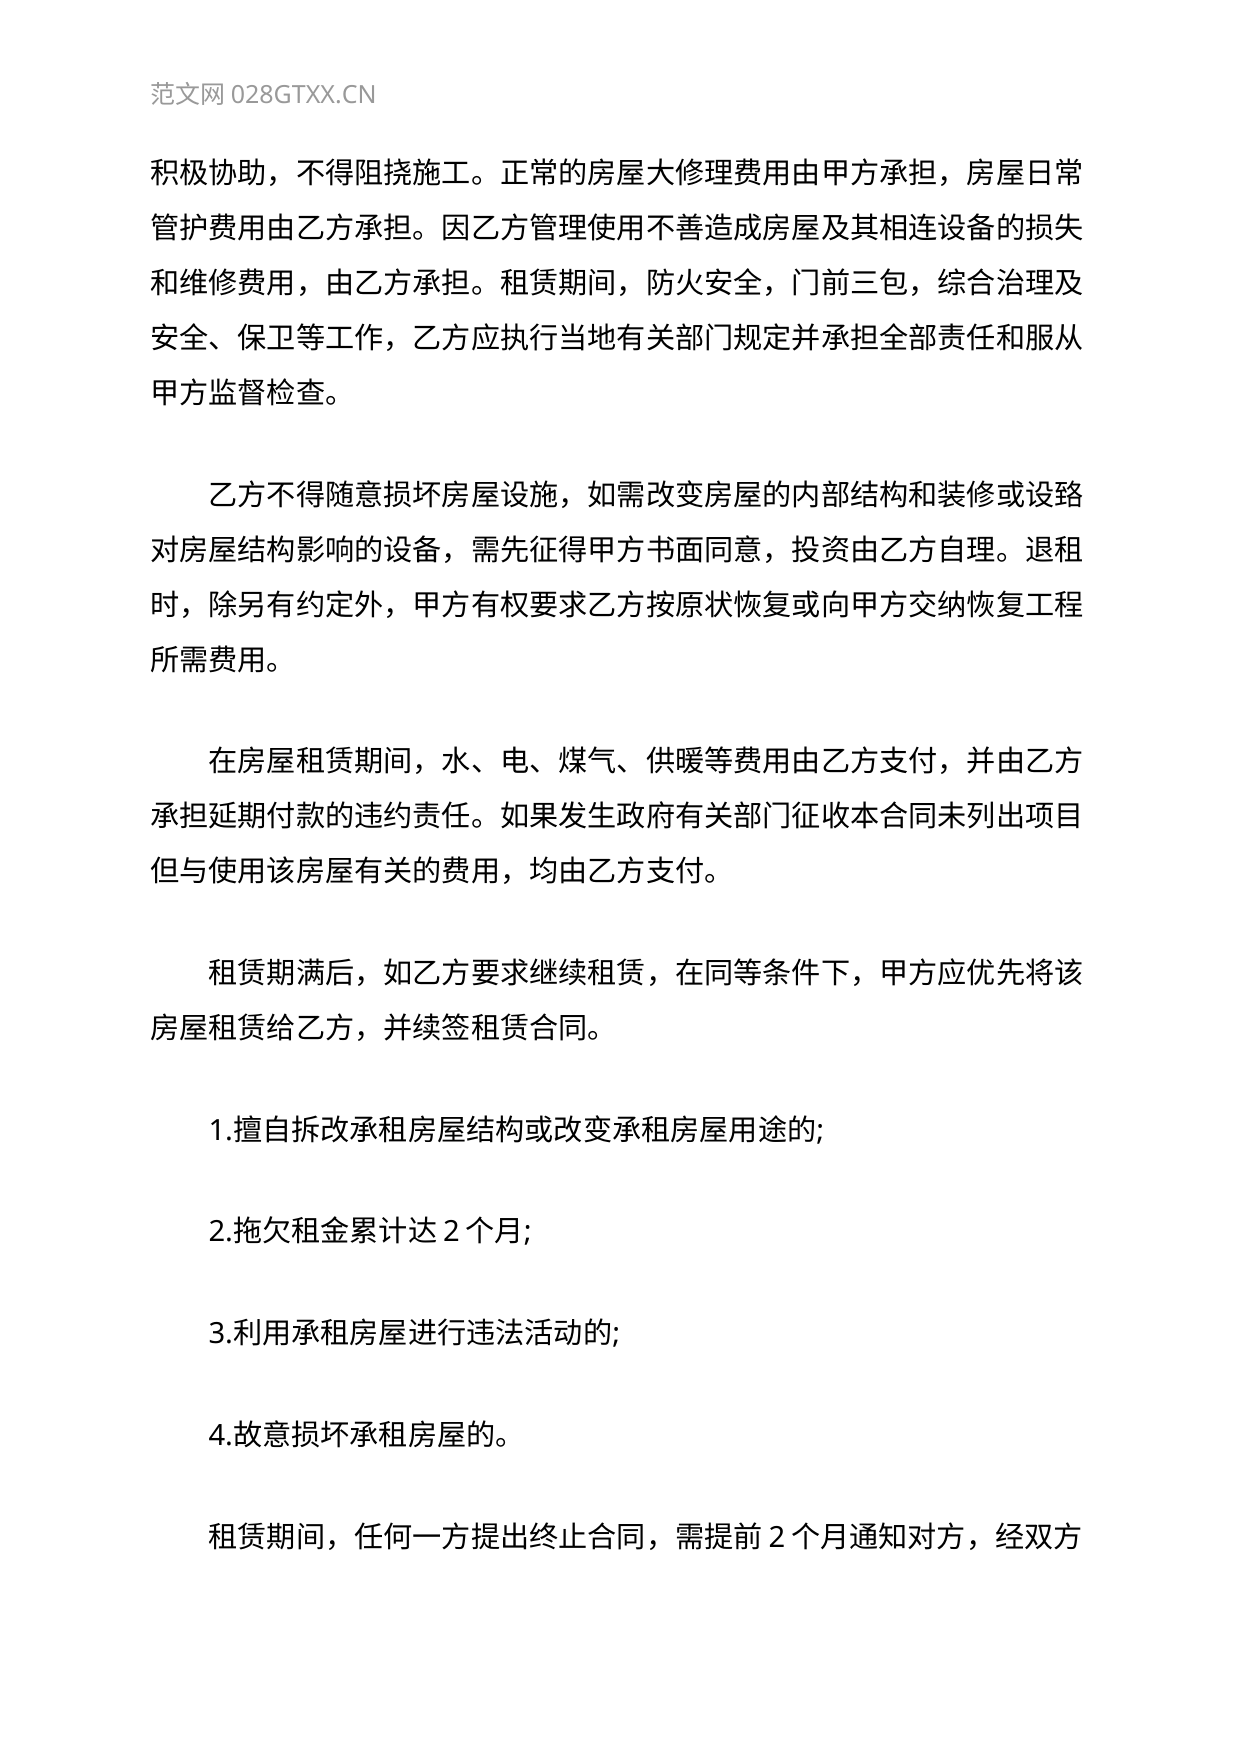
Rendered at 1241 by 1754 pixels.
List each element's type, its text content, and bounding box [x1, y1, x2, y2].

text 3.利用承租房屋进行违法活动的; [150, 1310, 1090, 1352]
text 1.擅自拆改承租房屋结构或改变承租房屋用途的; [150, 1106, 1090, 1148]
text 2.拖欠租金累计达2个月; [150, 1208, 1090, 1250]
text 租赁期满后，如乙方要求继续租赁，在同等条件下，甲方应优先将该房屋租赁给乙方，并续签租赁合同。 [150, 949, 1090, 1047]
text 4.故意损坏承租房屋的。 [150, 1412, 1090, 1454]
text 在房屋租赁期间，水、电、煤气、供暖等费用由乙方支付，并由乙方承担延期付款的违约责任。如果发生政府有关部门征收本合同未列出项目但与使用该房屋有关的费用，均由乙方支付。 [150, 738, 1090, 890]
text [150, 150, 1090, 412]
text 乙方不得随意损坏房屋设施，如需改变房屋的内部结构和装修或设臵对房屋结构影响的设备，需先征得甲方书面同意，投资由乙方自理。退租时，除另有约定外，甲方有权要求乙方按原状恢复或向甲方交纳恢复工程所需费用。 [150, 471, 1090, 678]
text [150, 1514, 1090, 1556]
